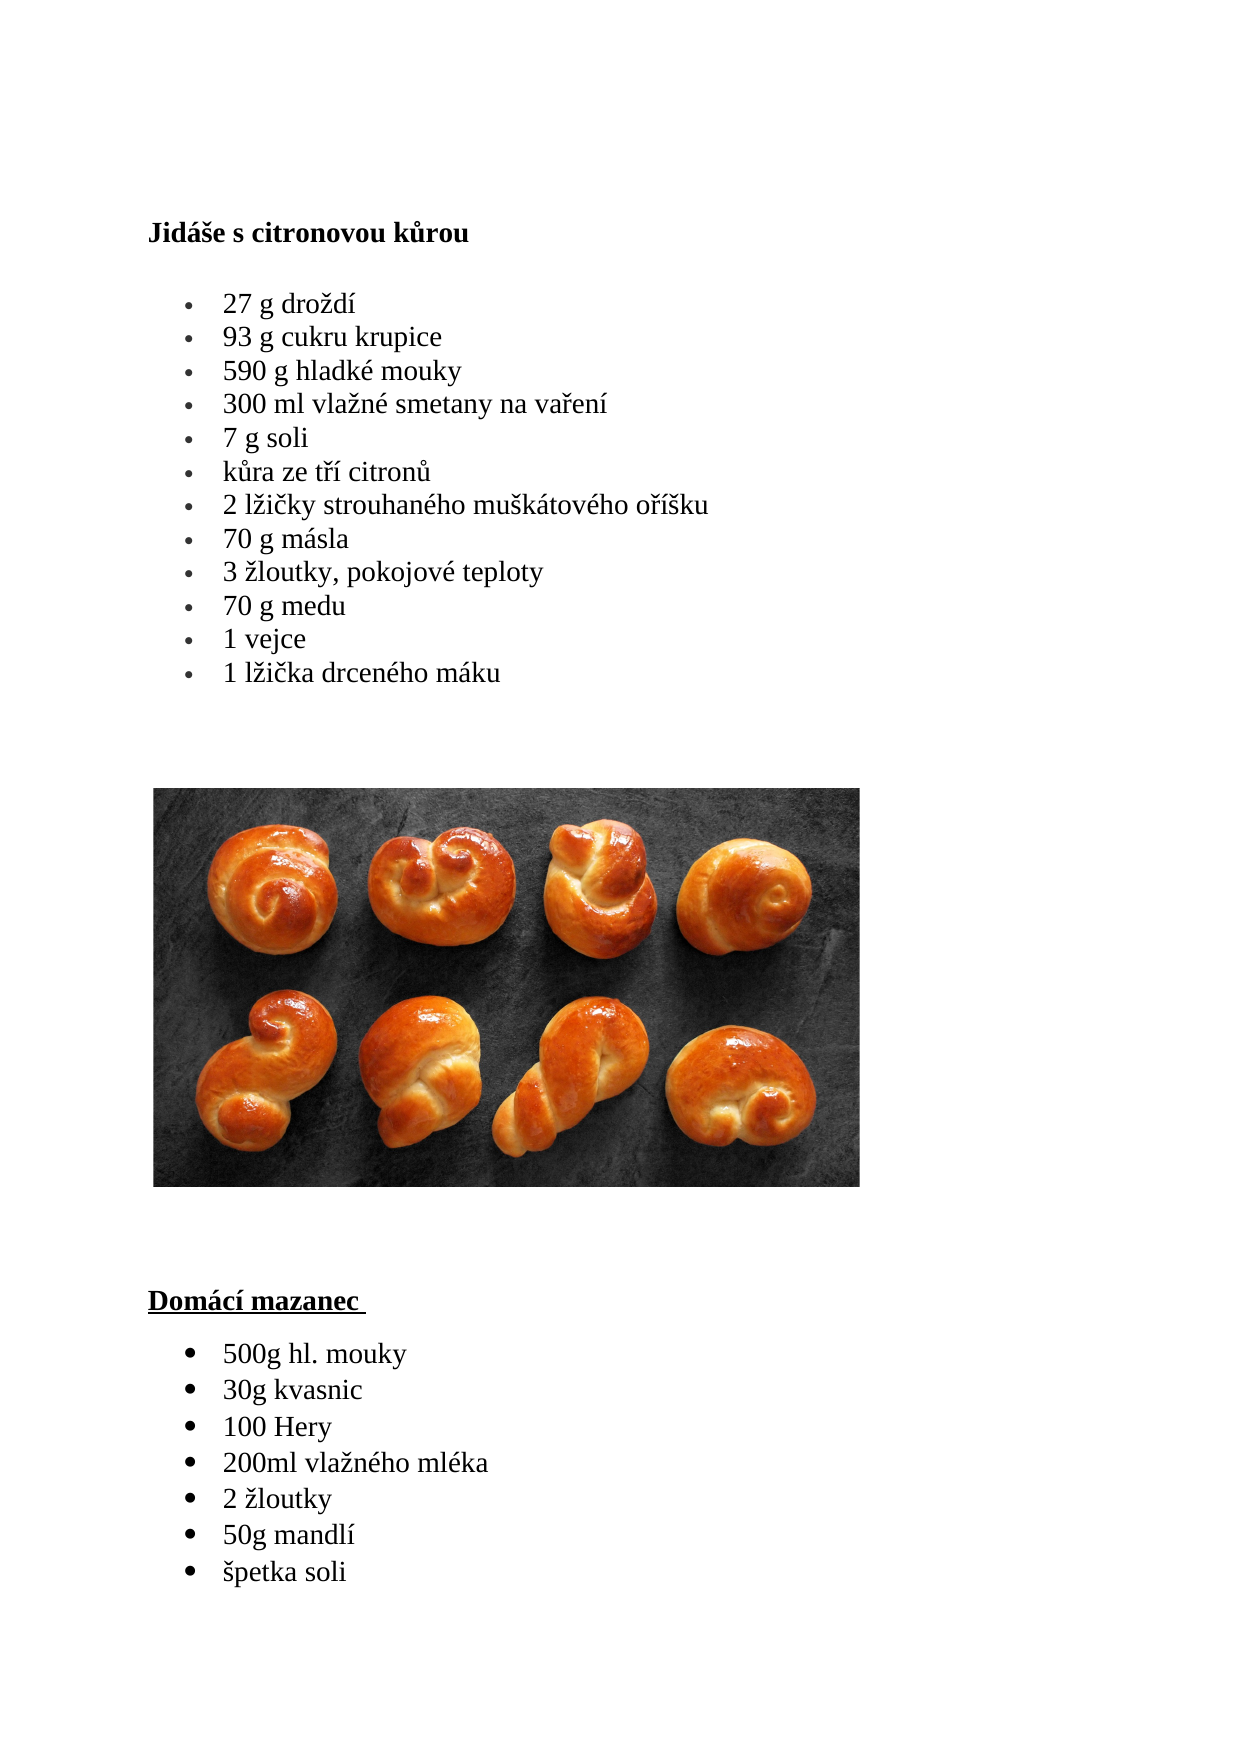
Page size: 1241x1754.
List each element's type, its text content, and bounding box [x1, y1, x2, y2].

list 300 ml vlažné smetany na vaření [185, 387, 1093, 420]
text Domácí mazanec [148, 1283, 1093, 1317]
list 200ml vlažného mléka [185, 1445, 1093, 1478]
list 590 g hladké mouky [185, 353, 1093, 387]
list 1 lžička drceného máku [185, 655, 1093, 688]
list 1 vejce [185, 621, 1093, 655]
list 2 žloutky [185, 1481, 1093, 1515]
list 70 g másla [185, 521, 1093, 554]
list 30g kvasnic [185, 1372, 1093, 1406]
text Jidáše s citronovou kůrou [148, 215, 1093, 248]
picture [153, 788, 860, 1187]
list 70 g medu [185, 588, 1093, 621]
list špetka soli [185, 1554, 1093, 1587]
list 500g hl. mouky [185, 1336, 1093, 1370]
list 3 žloutky, pokojové teploty [185, 554, 1093, 588]
list 2 lžičky strouhaného muškátového oříšku [185, 487, 1093, 521]
list 93 g cukru krupice [185, 319, 1093, 353]
list 50g mandlí [185, 1517, 1093, 1551]
list 7 g soli [185, 420, 1093, 454]
list 27 g droždí [185, 286, 1093, 319]
list 100 Hery [185, 1409, 1093, 1442]
list kůra ze tří citronů [185, 454, 1093, 487]
